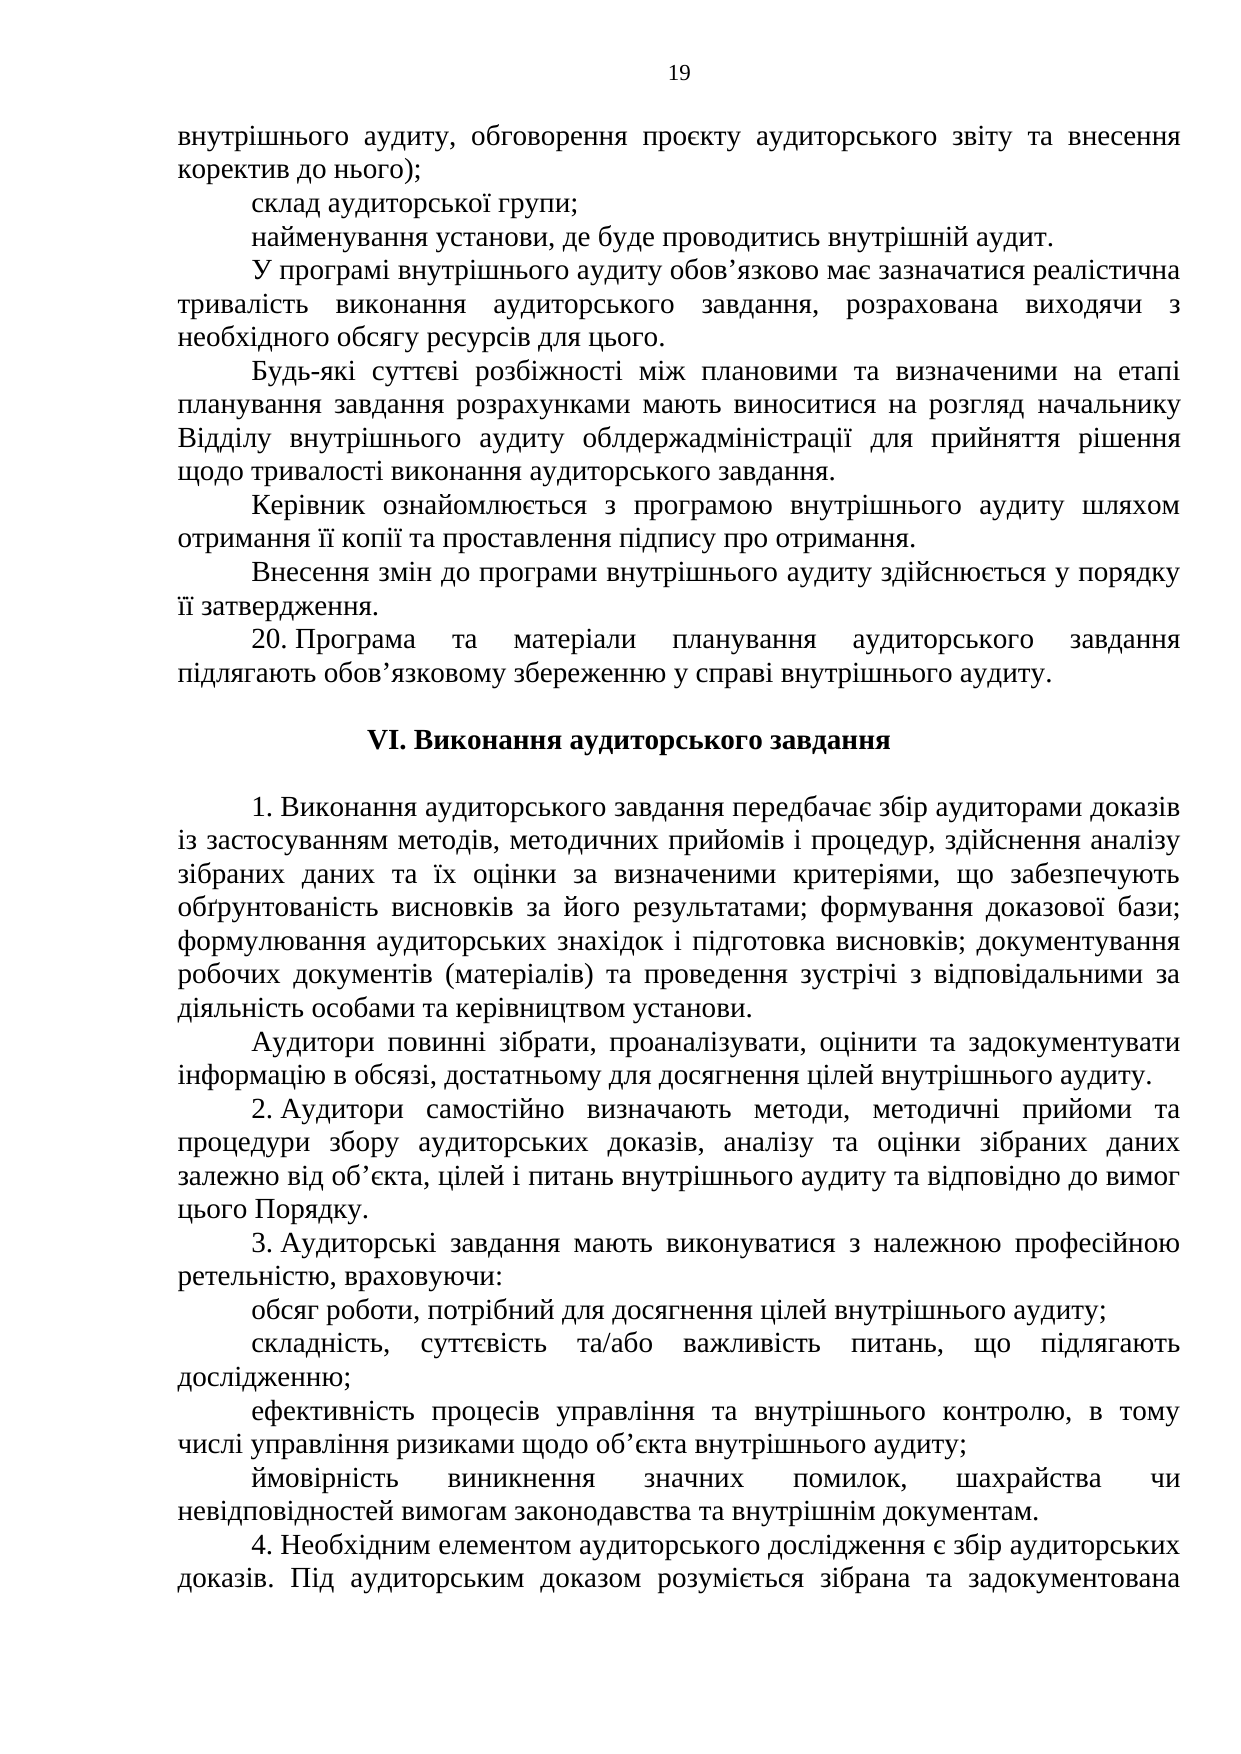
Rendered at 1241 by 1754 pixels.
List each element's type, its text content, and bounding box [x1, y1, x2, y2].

text складність, суттєвість та/або важливість питань, що підлягають дослідженню; [177, 1326, 1181, 1393]
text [177, 1527, 1181, 1594]
text 1. Виконання аудиторського завдання передбачає збір аудиторами доказів із застосуванням методів, методичних прийомів і процедур, здійснення аналізу зібраних даних та їх оцінки за визначеними критеріями, що забезпечують обґрунтованість висновків за його результатами; формування доказової бази; формулювання аудиторських знахідок і підготовка висновків; документування робочих документів (матеріалів) та проведення зустрічі з відповідальними за діяльність особами та керівництвом установи. [177, 789, 1181, 1024]
text Керівник ознайомлюється з програмою внутрішнього аудиту шляхом отримання її копії та проставлення підпису про отримання. [177, 487, 1181, 554]
text У програмі внутрішнього аудиту обов’язково має зазначатися реалістична тривалість виконання аудиторського завдання, розрахована виходячи з необхідного обсягу ресурсів для цього. [177, 252, 1181, 353]
text 3. Аудиторські завдання мають виконуватися з належною професійною ретельністю, враховуючи: [177, 1225, 1181, 1292]
text 20. Програма та матеріали планування аудиторського завдання підлягають обов’язковому збереженню у справі внутрішнього аудиту. [177, 621, 1181, 688]
text склад аудиторської групи; [177, 185, 1181, 219]
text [177, 118, 1181, 185]
text Аудитори повинні зібрати, проаналізувати, оцінити та задокументувати інформацію в обсязі, достатньому для досягнення цілей внутрішнього аудиту. [177, 1024, 1181, 1091]
text ймовірність виникнення значних помилок, шахрайства чи невідповідностей вимогам законодавства та внутрішнім документам. [177, 1460, 1181, 1527]
text ефективність процесів управління та внутрішнього контролю, в тому числі управління ризиками щодо об’єкта внутрішнього аудиту; [177, 1393, 1181, 1460]
text найменування установи, де буде проводитись внутрішній аудит. [177, 219, 1181, 252]
text обсяг роботи, потрібний для досягнення цілей внутрішнього аудиту; [177, 1292, 1181, 1326]
text VІ. Виконання аудиторського завдання [177, 722, 1181, 755]
text Внесення змін до програми внутрішнього аудиту здійснюється у порядку її затвердження. [177, 554, 1181, 621]
text 2. Аудитори самостійно визначають методи, методичні прийоми та процедури збору аудиторських доказів, аналізу та оцінки зібраних даних залежно від об’єкта, цілей і питань внутрішнього аудиту та відповідно до вимог цього Порядку. [177, 1091, 1181, 1225]
text Будь-які суттєві розбіжності між плановими та визначеними на етапі планування завдання розрахунками мають виноситися на розгляд начальнику Відділу внутрішнього аудиту облдержадміністрації для прийняття рішення щодо тривалості виконання аудиторського завдання. [177, 353, 1181, 487]
